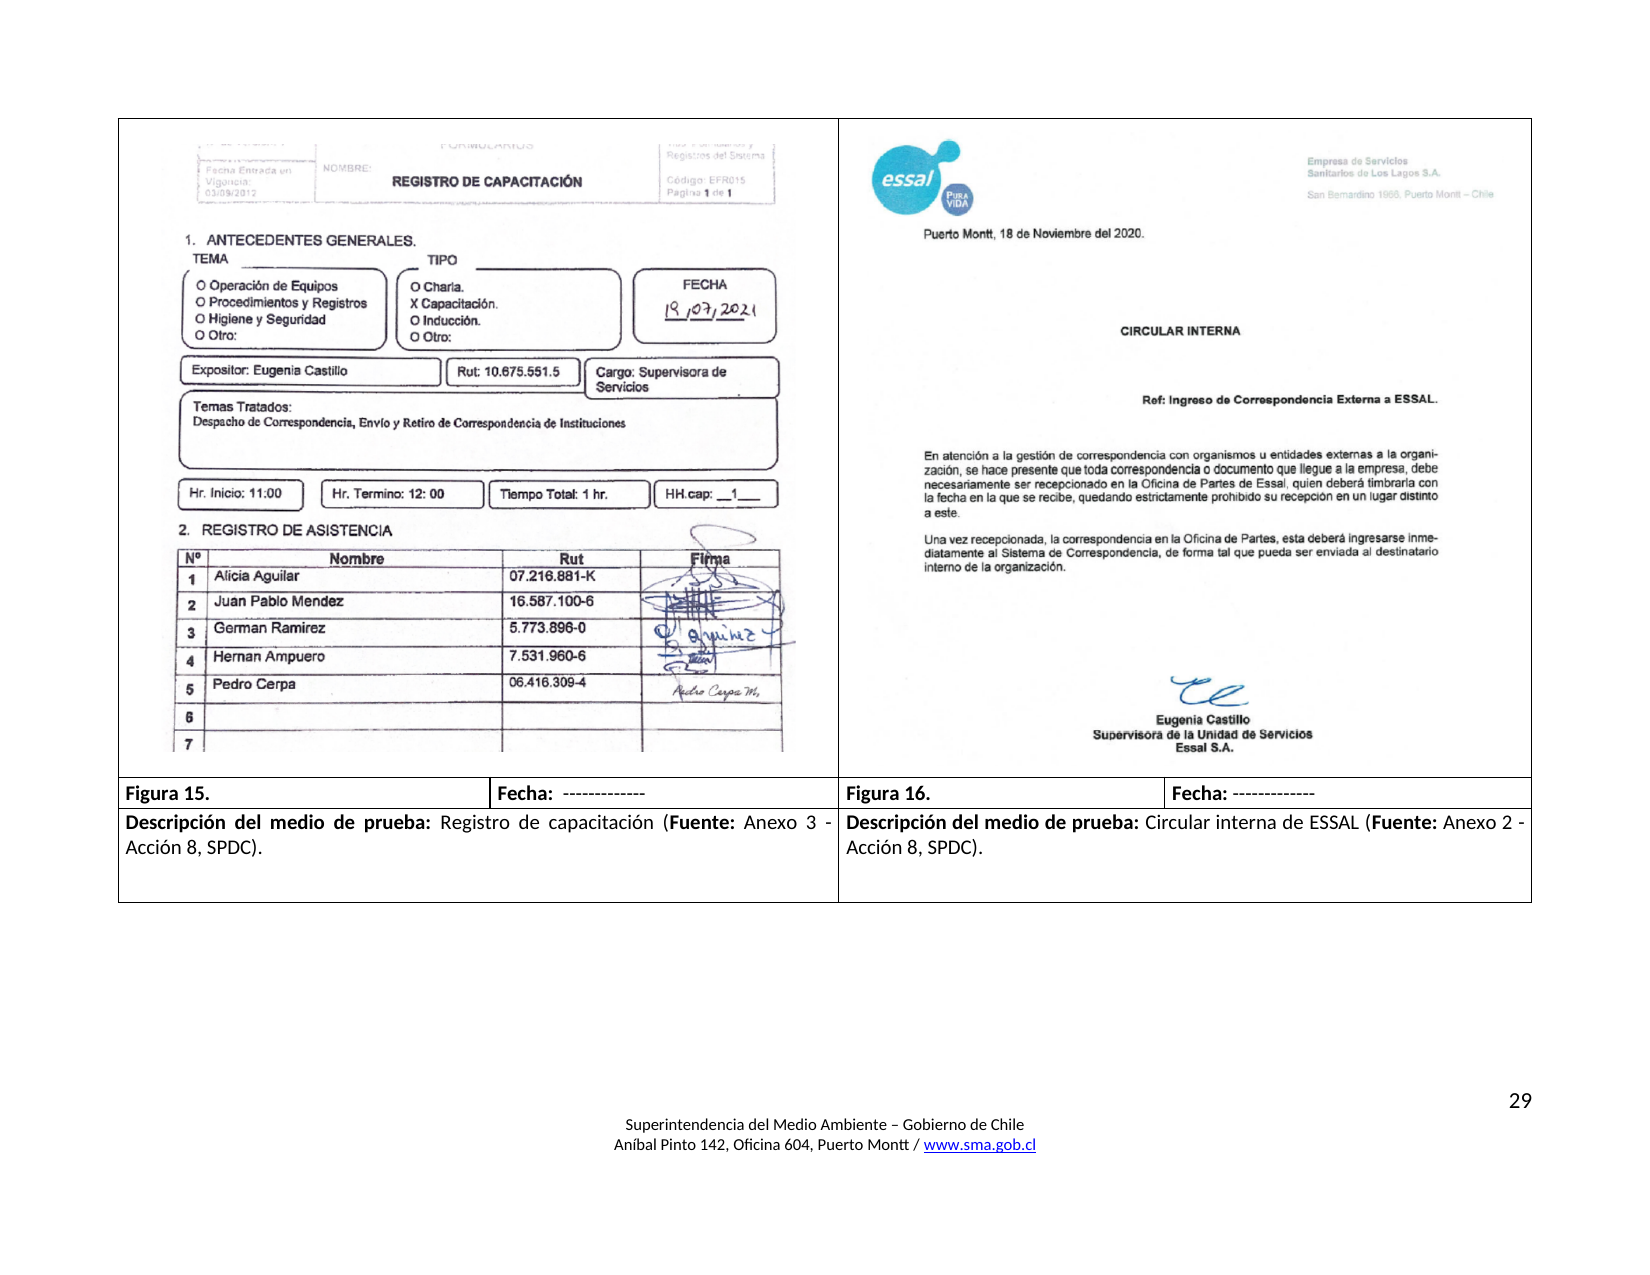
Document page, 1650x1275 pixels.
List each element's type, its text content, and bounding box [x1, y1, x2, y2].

table_header [119, 119, 838, 777]
table_cell Fecha: ------------- [491, 778, 838, 808]
table_cell Fecha: ------------- [1165, 778, 1531, 808]
table_cell Figura 15. [119, 778, 489, 808]
table_cell Descripción del medio de prueba: Registro de capacitación (Fuente: Anexo 3 - Acción 8, SPDC). [119, 809, 838, 902]
picture [866, 130, 1504, 766]
table_cell Descripción del medio de prueba: Circular interna de ESSAL (Fuente: Anexo 2 - Acción 8, SPDC). [839, 809, 1531, 902]
picture [161, 144, 796, 752]
table_header [839, 119, 1531, 777]
table_cell Figura 16. [839, 778, 1164, 808]
